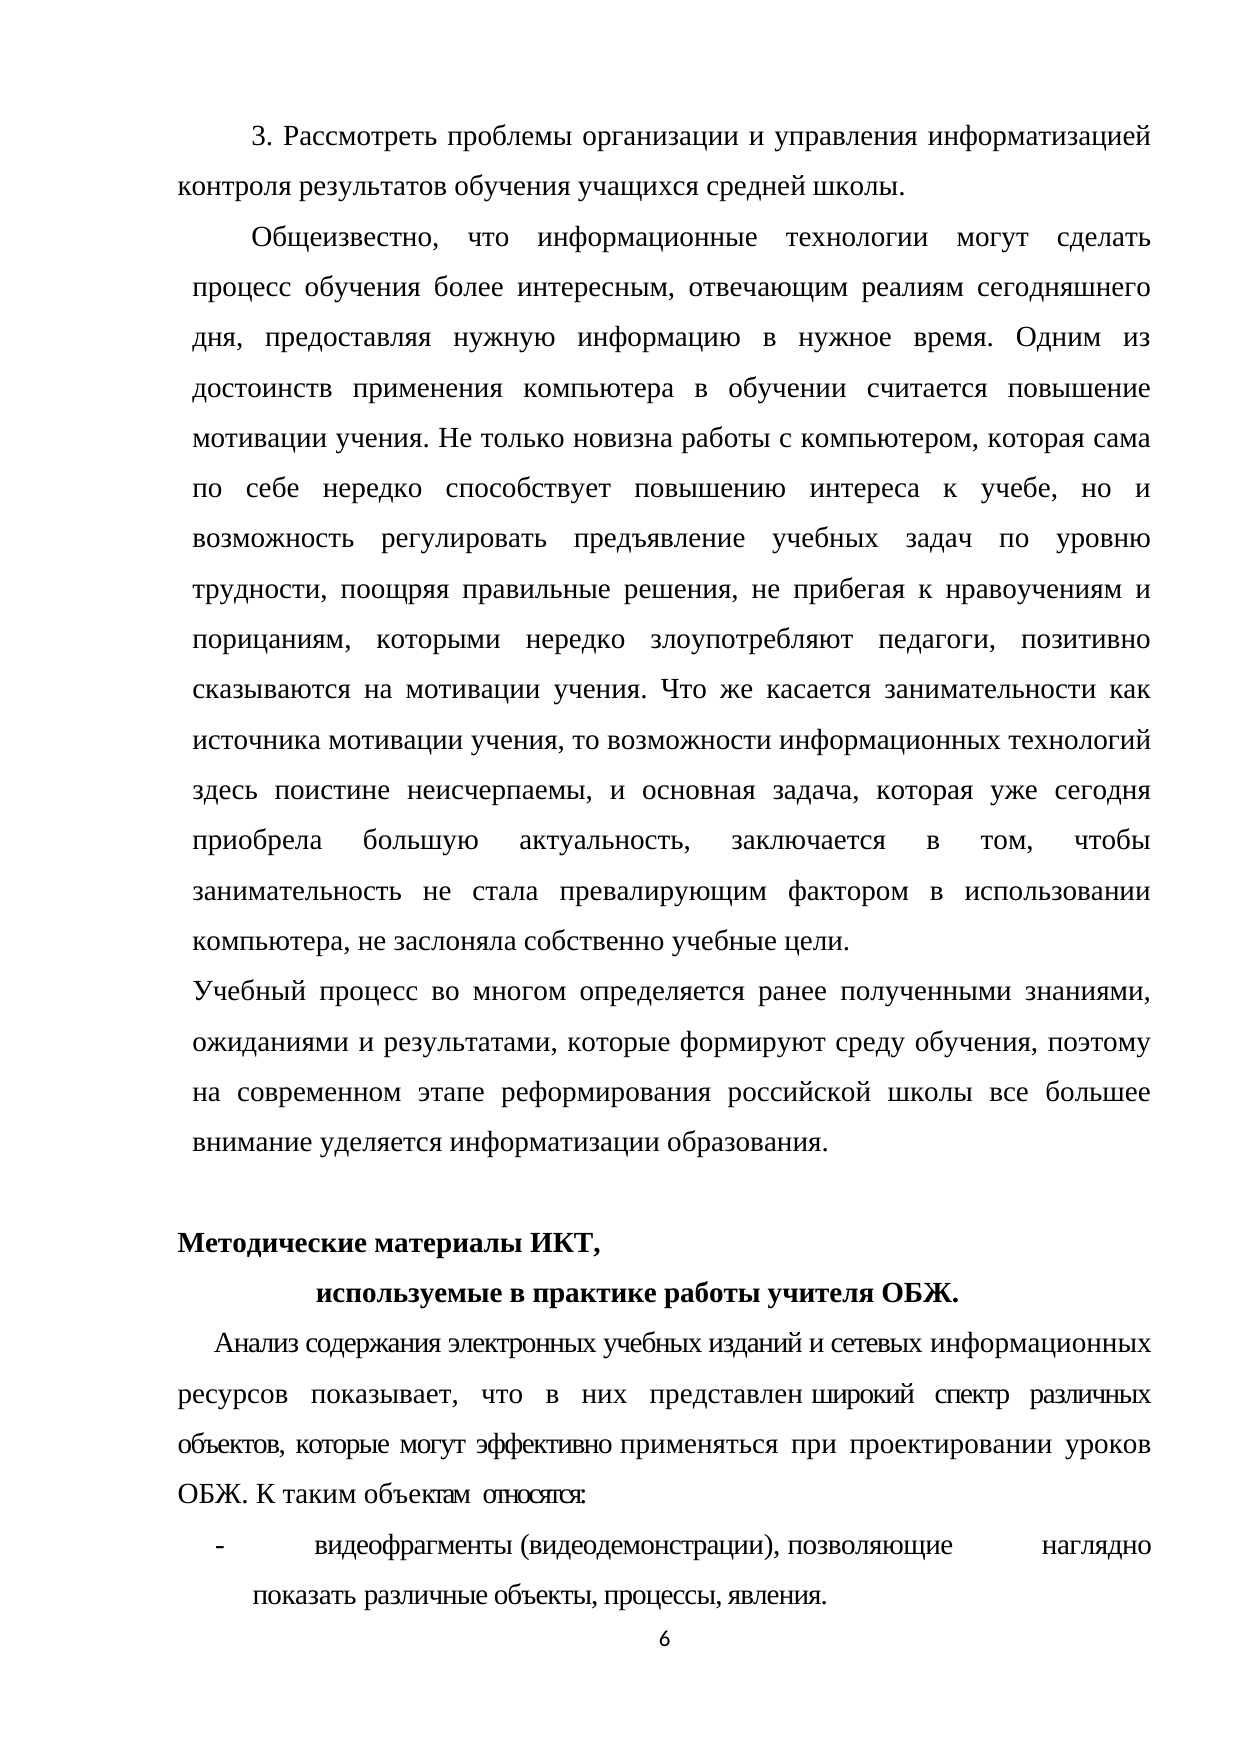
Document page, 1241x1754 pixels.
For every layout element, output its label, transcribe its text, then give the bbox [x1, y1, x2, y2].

text используемые в практике работы учителя ОБЖ. [177, 1275, 1152, 1309]
text Методические материалы ИКТ, [177, 1225, 1152, 1258]
text - видеофрагменты (видеодемонстрации), позволяющие наглядно показать различные объекты, процессы, явления. [215, 1527, 1152, 1611]
text 3. Рассмотреть проблемы организации и управления информатизацией контроля результатов обучения учащихся средней школы. [177, 118, 1152, 202]
text Учебный процесс во многом определяется ранее полученными знаниями, ожиданиями и результатами, которые формируют среду обучения, поэтому на современном этапе реформирования российской школы все большее внимание уделяется информатизации образования. [192, 973, 1152, 1158]
text Анализ содержания электронных учебных изданий и сетевых информационных ресурсов показывает, что в них представлен широкий спектр различных объектов, которые могут эффективно применяться при проектировании уроков ОБЖ. К таким объектам относятся: [177, 1326, 1152, 1510]
text Общеизвестно, что информационные технологии могут сделать процесс обучения более интересным, отвечающим реалиям сегодняшнего дня, предоставляя нужную информацию в нужное время. Одним из достоинств применения компьютера в обучении считается повышение мотивации учения. Не только новизна работы с компьютером, которая сама по себе нередко способствует повышению интереса к учебе, но и возможность регулировать предъявление учебных задач по уровню трудности, поощряя правильные решения, не прибегая к нравоучениям и порицаниям, которыми нередко злоупотребляют педагоги, позитивно сказываются на мотивации учения. Что же касается занимательности как источника мотивации учения, то возможности информационных технологий здесь поистине неисчерпаемы, и основная задача, которая уже сегодня приобрела большую актуальность, заключается в том, чтобы занимательность не стала превалирующим фактором в использовании компьютера, не заслоняла собственно учебные цели. [192, 219, 1152, 957]
